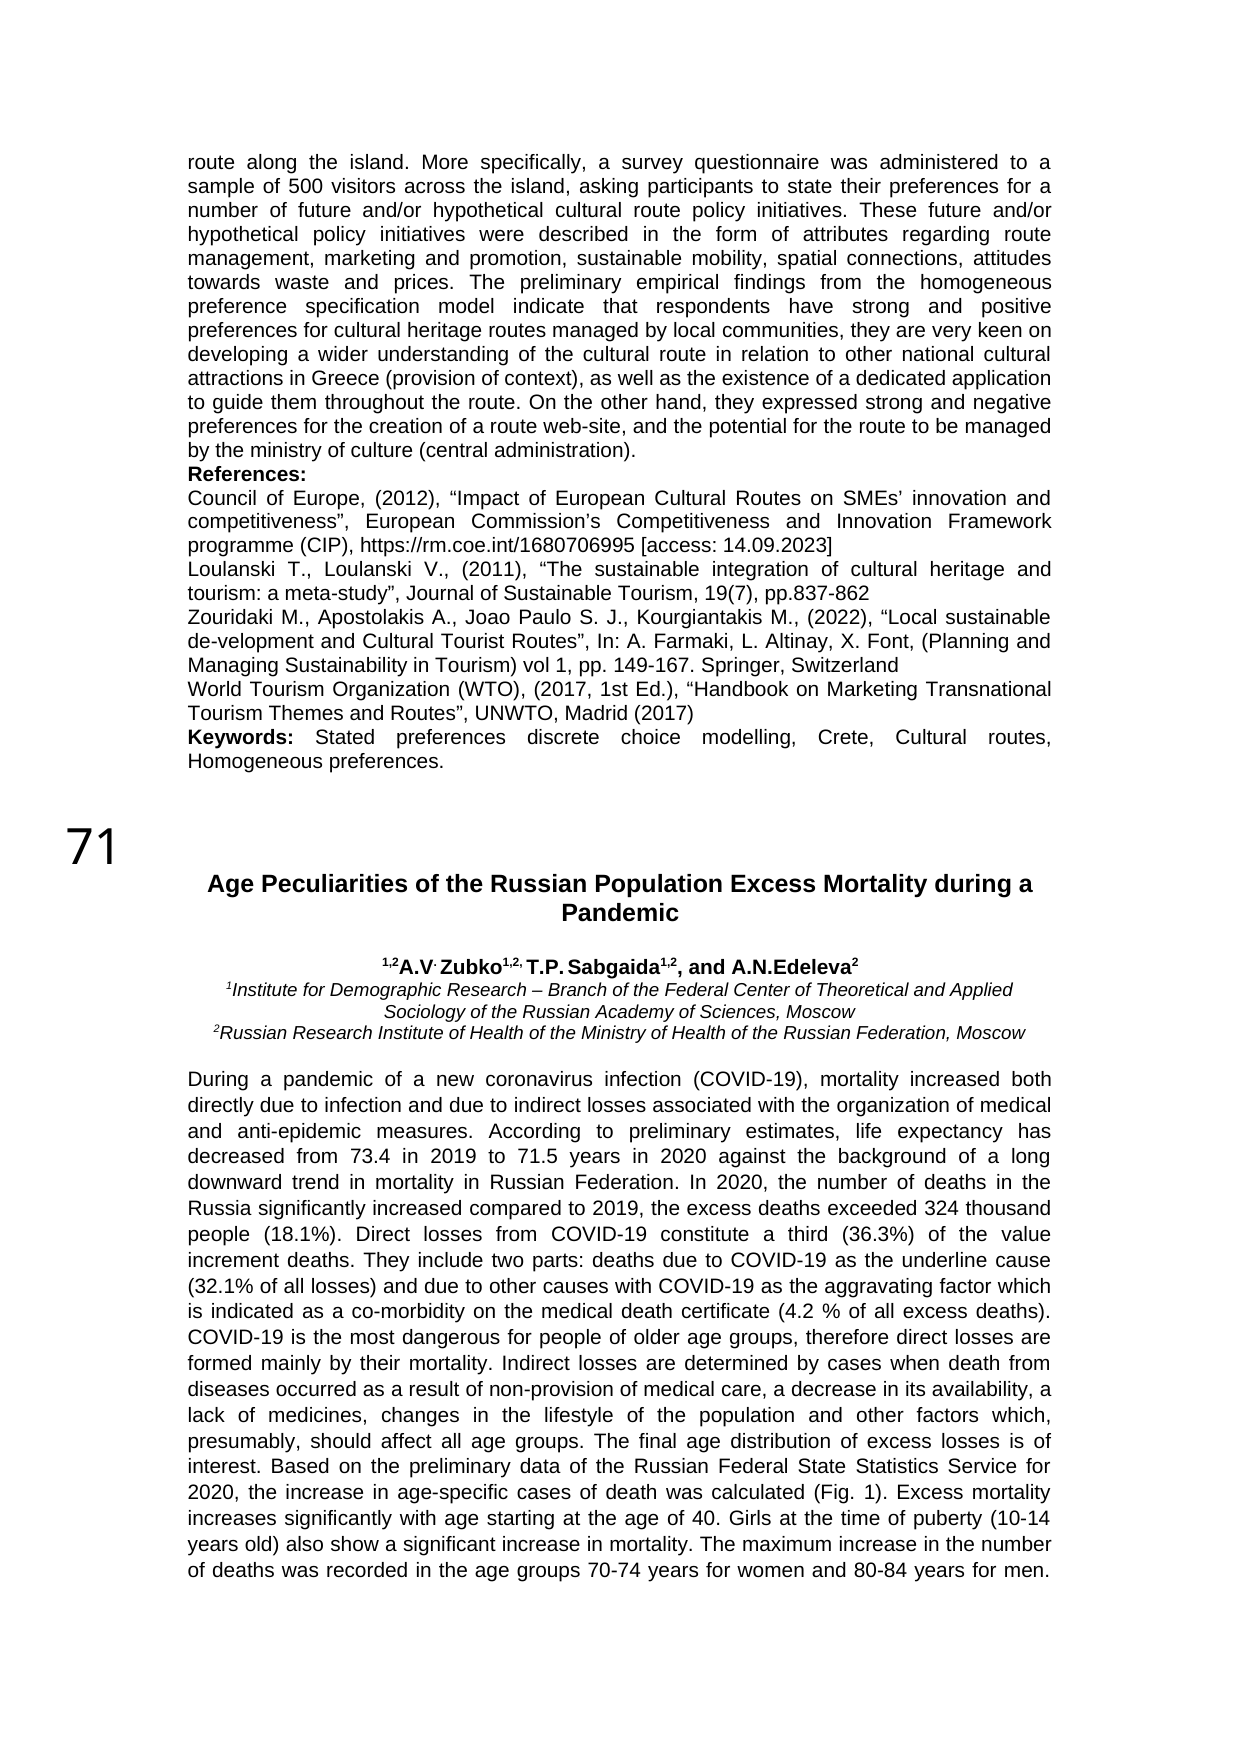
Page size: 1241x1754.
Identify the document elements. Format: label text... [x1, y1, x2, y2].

text Age Peculiarities of the Russian Population Excess Mortality during a Pandemic [187, 869, 1053, 926]
text 1Institute for Demographic Research – Branch of the Federal Center of Theoretical and Applied Sociology of the Russian Academy of Sciences, Moscow [187, 979, 1053, 1022]
text Council of Europe, (2012), “Impact of European Cultural Routes on SMEs’ innovation and competitiveness”, European Commission’s Competitiveness and Innovation Framework programme (CIP), https://rm.coe.int/1680706995 [access: 14.09.2023] [187, 485, 1053, 557]
text Zouridaki M., Apostolakis A., Joao Paulo S. J., Kourgiantakis M., (2022), “Local sustainable de-velopment and Cultural Tourist Routes”, In: A. Farmaki, L. Altinay, X. Font, (Planning and Managing Sustainability in Tourism) vol 1, pp. 149-167. Springer, Switzerland [187, 605, 1053, 677]
text World Tourism Organization (WTO), (2017, 1st Ed.), “Handbook on Marketing Transnational Tourism Themes and Routes”, UNWTO, Madrid (2017) [187, 677, 1053, 725]
text References: [187, 461, 1053, 485]
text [187, 1067, 1053, 1582]
text 1,2A.V. Zubko1,2, T.P. Sabgaida1,2, and A.N.Edeleva2 [187, 955, 1053, 979]
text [187, 150, 1053, 461]
text Keywords: Stated preferences discrete choice modelling, Crete, Cultural routes, Homogeneous preferences. [187, 725, 1053, 773]
text Loulanski T., Loulanski V., (2011), “The sustainable integration of cultural heritage and tourism: a meta-study”, Journal of Sustainable Tourism, 19(7), pp.837-862 [187, 557, 1053, 605]
text 2Russian Research Institute of Health of the Ministry of Health of the Russian Federation, Moscow [187, 1022, 1053, 1044]
